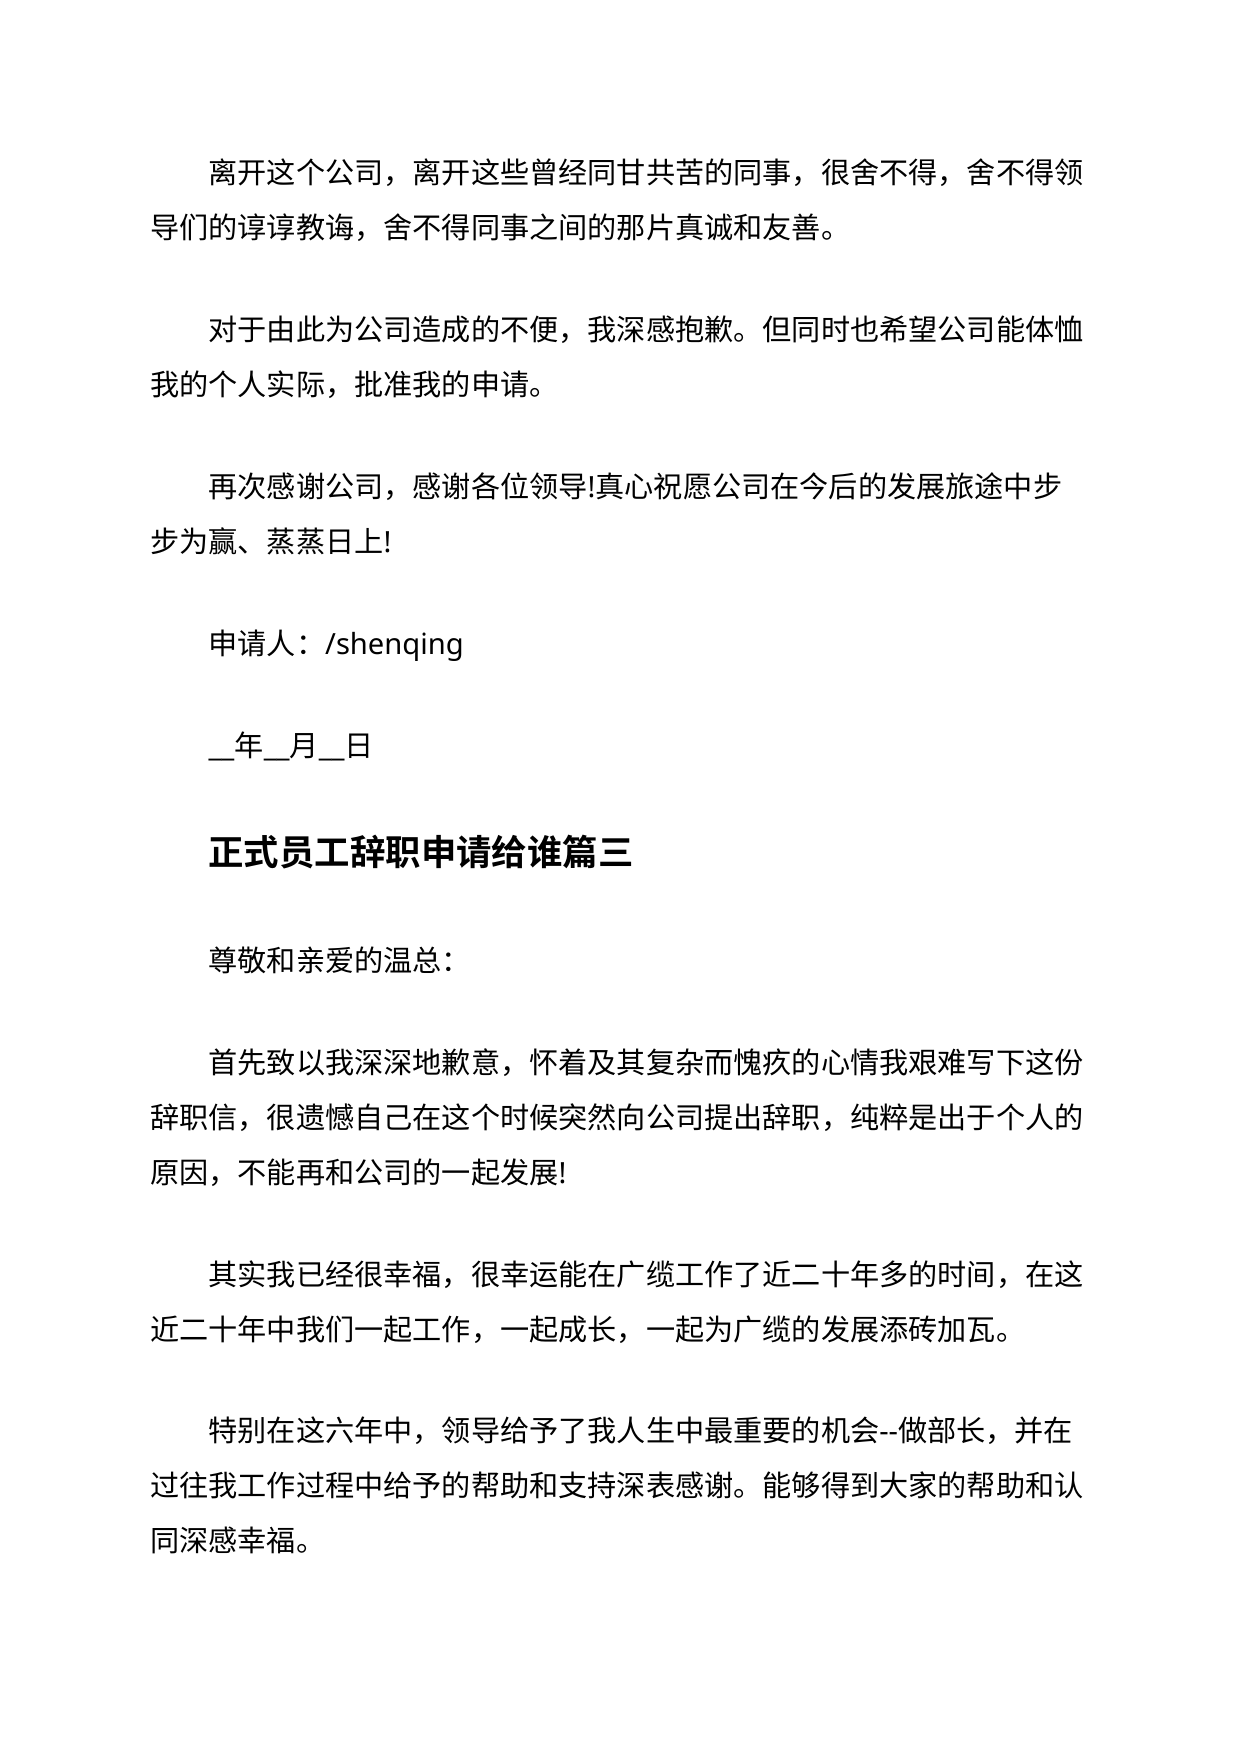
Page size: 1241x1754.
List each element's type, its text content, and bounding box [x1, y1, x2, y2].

text 特别在这六年中，领导给予了我人生中最重要的机会--做部长，并在过往我工作过程中给予的帮助和支持深表感谢。能够得到大家的帮助和认同深感幸福。 [150, 1408, 1090, 1560]
text 尊敬和亲爱的温总： [150, 938, 1090, 980]
text 对于由此为公司造成的不便，我深感抱歉。但同时也希望公司能体恤我的个人实际，批准我的申请。 [150, 307, 1090, 404]
text 其实我已经很幸福，很幸运能在广缆工作了近二十年多的时间，在这近二十年中我们一起工作，一起成长，一起为广缆的发展添砖加瓦。 [150, 1251, 1090, 1348]
text 首先致以我深深地歉意，怀着及其复杂而愧疚的心情我艰难写下这份辞职信，很遗憾自己在这个时候突然向公司提出辞职，纯粹是出于个人的原因，不能再和公司的一起发展! [150, 1039, 1090, 1192]
text 再次感谢公司，感谢各位领导!真心祝愿公司在今后的发展旅途中步步为赢、蒸蒸日上! [150, 463, 1090, 561]
text 正式员工辞职申请给谁篇三 [150, 824, 1090, 876]
text __年__月__日 [150, 722, 1090, 765]
text 离开这个公司，离开这些曾经同甘共苦的同事，很舍不得，舍不得领导们的谆谆教诲，舍不得同事之间的那片真诚和友善。 [150, 150, 1090, 247]
text 申请人：/shenqing [150, 620, 1090, 663]
